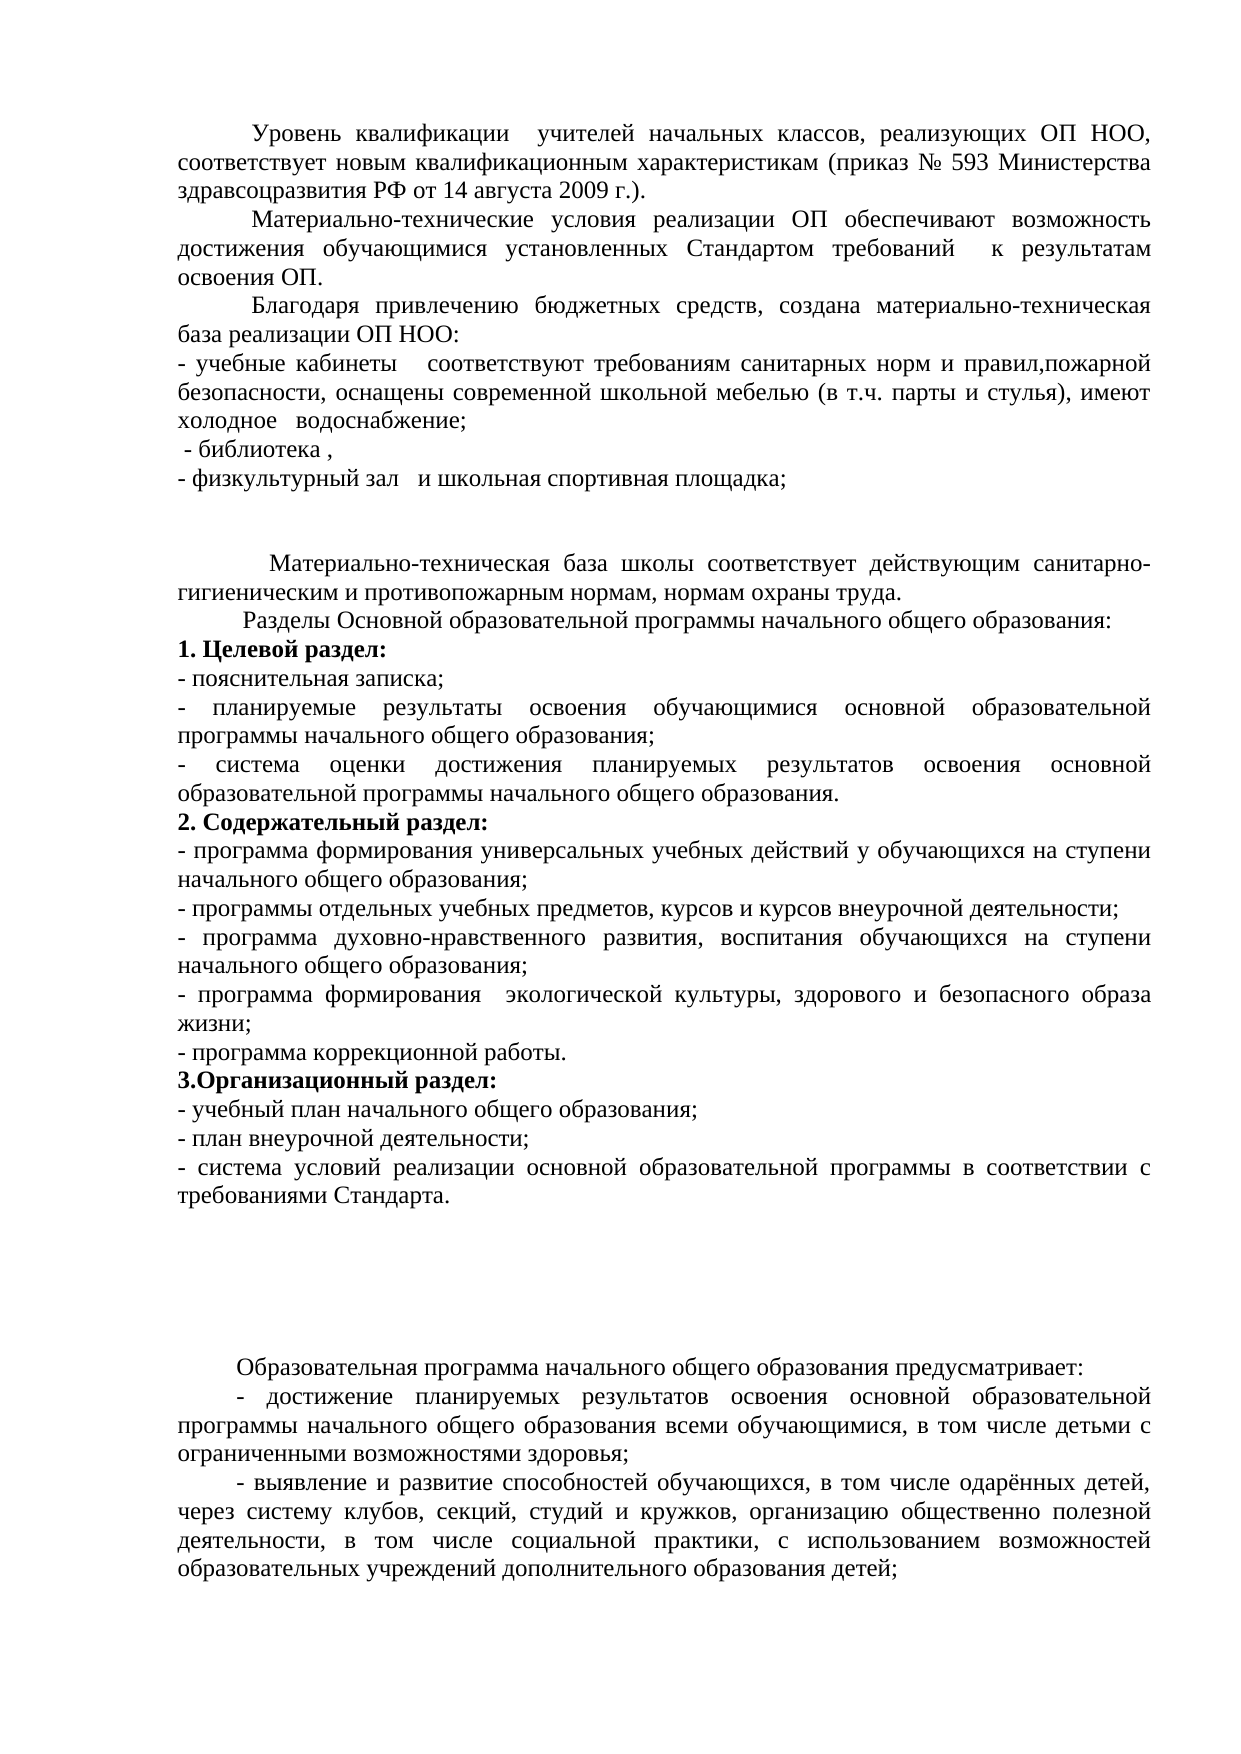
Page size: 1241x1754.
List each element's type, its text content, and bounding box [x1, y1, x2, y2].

text Образовательная программа начального общего образования предусматривает: [177, 1352, 1152, 1381]
text - программы отдельных учебных предметов, курсов и курсов внеурочной деятельности; [177, 893, 1152, 922]
text - программа духовно-нравственного развития, воспитания обучающихся на ступени начального общего образования; [177, 922, 1152, 979]
text 2. Содержательный раздел: [177, 807, 1152, 835]
text Уровень квалификации учителей начальных классов, реализующих ОП НОО, соответствует новым квалификационным характеристикам (приказ № 593 Министерства здравсоцразвития РФ от 14 августа 2009 г.). [177, 118, 1152, 204]
text Разделы Основной образовательной программы начального общего образования: [177, 605, 1152, 634]
text - библиотека , [177, 434, 1152, 463]
text - программа коррекционной работы. [177, 1037, 1152, 1065]
text - выявление и развитие способностей обучающихся, в том числе одарённых детей, через систему клубов, секций, студий и кружков, организацию общественно полезной деятельности, в том числе социальной практики, с использованием возможностей образовательных учреждений дополнительного образования детей; [177, 1467, 1152, 1582]
text - учебные кабинеты соответствуют требованиям санитарных норм и правил,пожарной безопасности, оснащены современной школьной мебелью (в т.ч. парты и стулья), имеют холодное водоснабжение; [177, 348, 1152, 434]
text - программа формирования экологической культуры, здорового и безопасного образа жизни; [177, 979, 1152, 1037]
text - планируемые результаты освоения обучающимися основной образовательной программы начального общего образования; [177, 692, 1152, 749]
text 1. Целевой раздел: [177, 634, 1152, 663]
text - программа формирования универсальных учебных действий у обучающихся на ступени начального общего образования; [177, 835, 1152, 893]
text - учебный план начального общего образования; [177, 1094, 1152, 1123]
text - пояснительная записка; [177, 663, 1152, 692]
text Благодаря привлечению бюджетных средств, создана материально-техническая база реализации ОП НОО: [177, 291, 1152, 348]
text - система условий реализации основной образовательной программы в соответствии с требованиями Стандарта. [177, 1152, 1152, 1209]
text - система оценки достижения планируемых результатов освоения основной образовательной программы начального общего образования. [177, 749, 1152, 807]
text Материально-техническая база школы соответствует действующим санитарно-гигиеническим и противопожарным нормам, нормам охраны труда. [177, 548, 1152, 605]
text - физкультурный зал и школьная спортивная площадка; [177, 463, 1152, 492]
text - достижение планируемых результатов освоения основной образовательной программы начального общего образования всеми обучающимися, в том числе детьми с ограниченными возможностями здоровья; [177, 1381, 1152, 1467]
text 3.Организационный раздел: [177, 1065, 1152, 1094]
text - план внеурочной деятельности; [177, 1123, 1152, 1152]
text Материально-технические условия реализации ОП обеспечивают возможность достижения обучающимися установленных Стандартом требований к результатам освоения ОП. [177, 204, 1152, 291]
